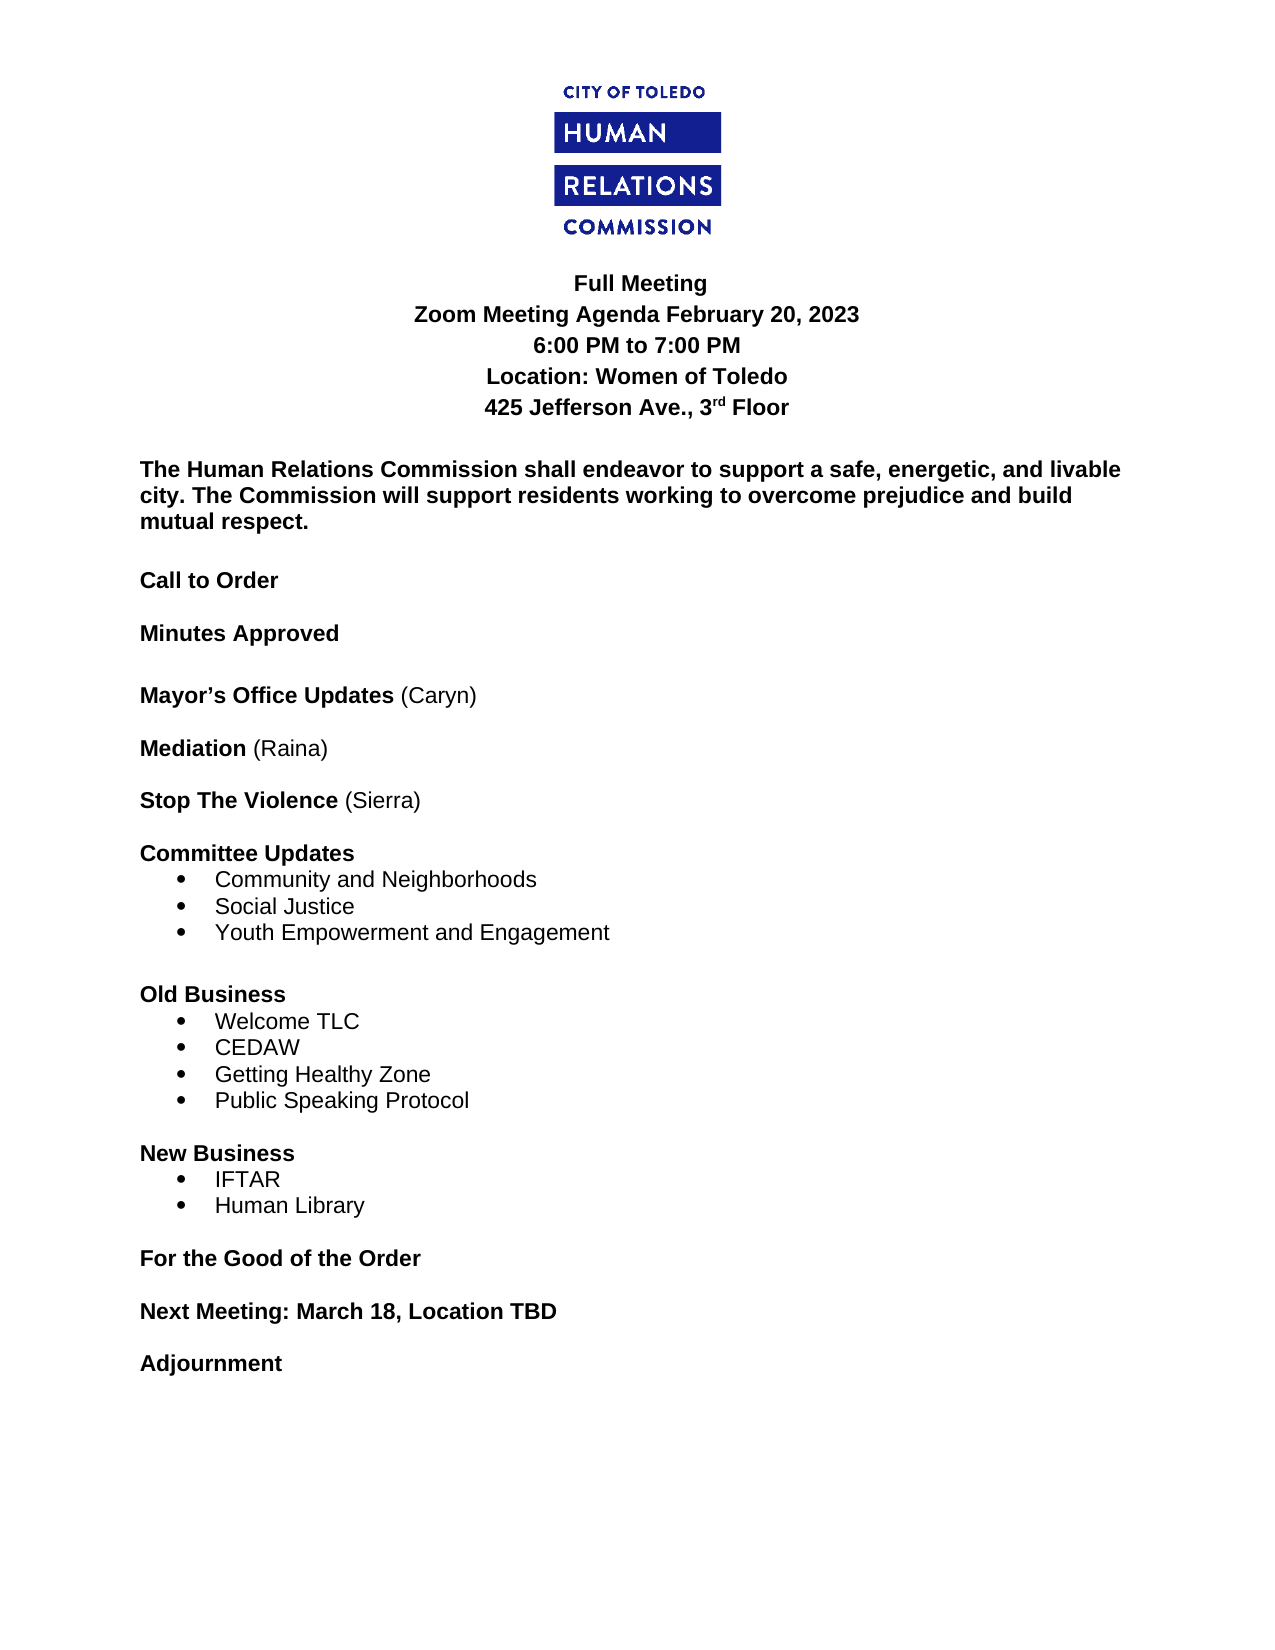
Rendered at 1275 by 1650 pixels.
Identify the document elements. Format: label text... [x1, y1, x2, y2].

list Youth Empowerment and Engagement [177, 919, 1136, 946]
text The Human Relations Commission shall endeavor to support a safe, energetic, and livable city. The Commission will support residents working to overcome prejudice and build mutual respect. [139, 456, 1136, 534]
list Social Justice [177, 893, 1136, 919]
text Mayor’s Office Updates (Caryn) [139, 682, 1136, 708]
text 6:00 PM to 7:00 PM [403, 332, 871, 358]
text Adjournment [139, 1350, 1136, 1377]
text Stop The Violence (Sierra) [139, 787, 1136, 814]
list Human Library [177, 1192, 1136, 1219]
text Full Meeting [472, 269, 803, 296]
text New Business [139, 1139, 1136, 1166]
text Mediation (Raina) [139, 735, 1136, 761]
text 425 Jefferson Ave., 3rd Floor [403, 394, 871, 420]
list Getting Healthy Zone [177, 1061, 1136, 1087]
text Next Meeting: March 18, Location TBD [139, 1298, 1136, 1324]
list CEDAW [177, 1034, 1136, 1061]
text Old Business [139, 981, 1136, 1008]
list IFTAR [177, 1166, 1136, 1192]
text Location: Women of Toledo [403, 363, 871, 389]
text Committee Updates [139, 840, 1136, 866]
text Minutes Approved [139, 620, 1136, 646]
list Public Speaking Protocol [177, 1087, 1136, 1113]
list Welcome TLC [177, 1008, 1136, 1034]
text Zoom Meeting Agenda February 20, 2023 [403, 301, 871, 327]
text Call to Order [139, 567, 1136, 593]
list Community and Neighborhoods [177, 866, 1136, 893]
text For the Good of the Order [139, 1245, 1136, 1271]
picture [544, 75, 731, 246]
